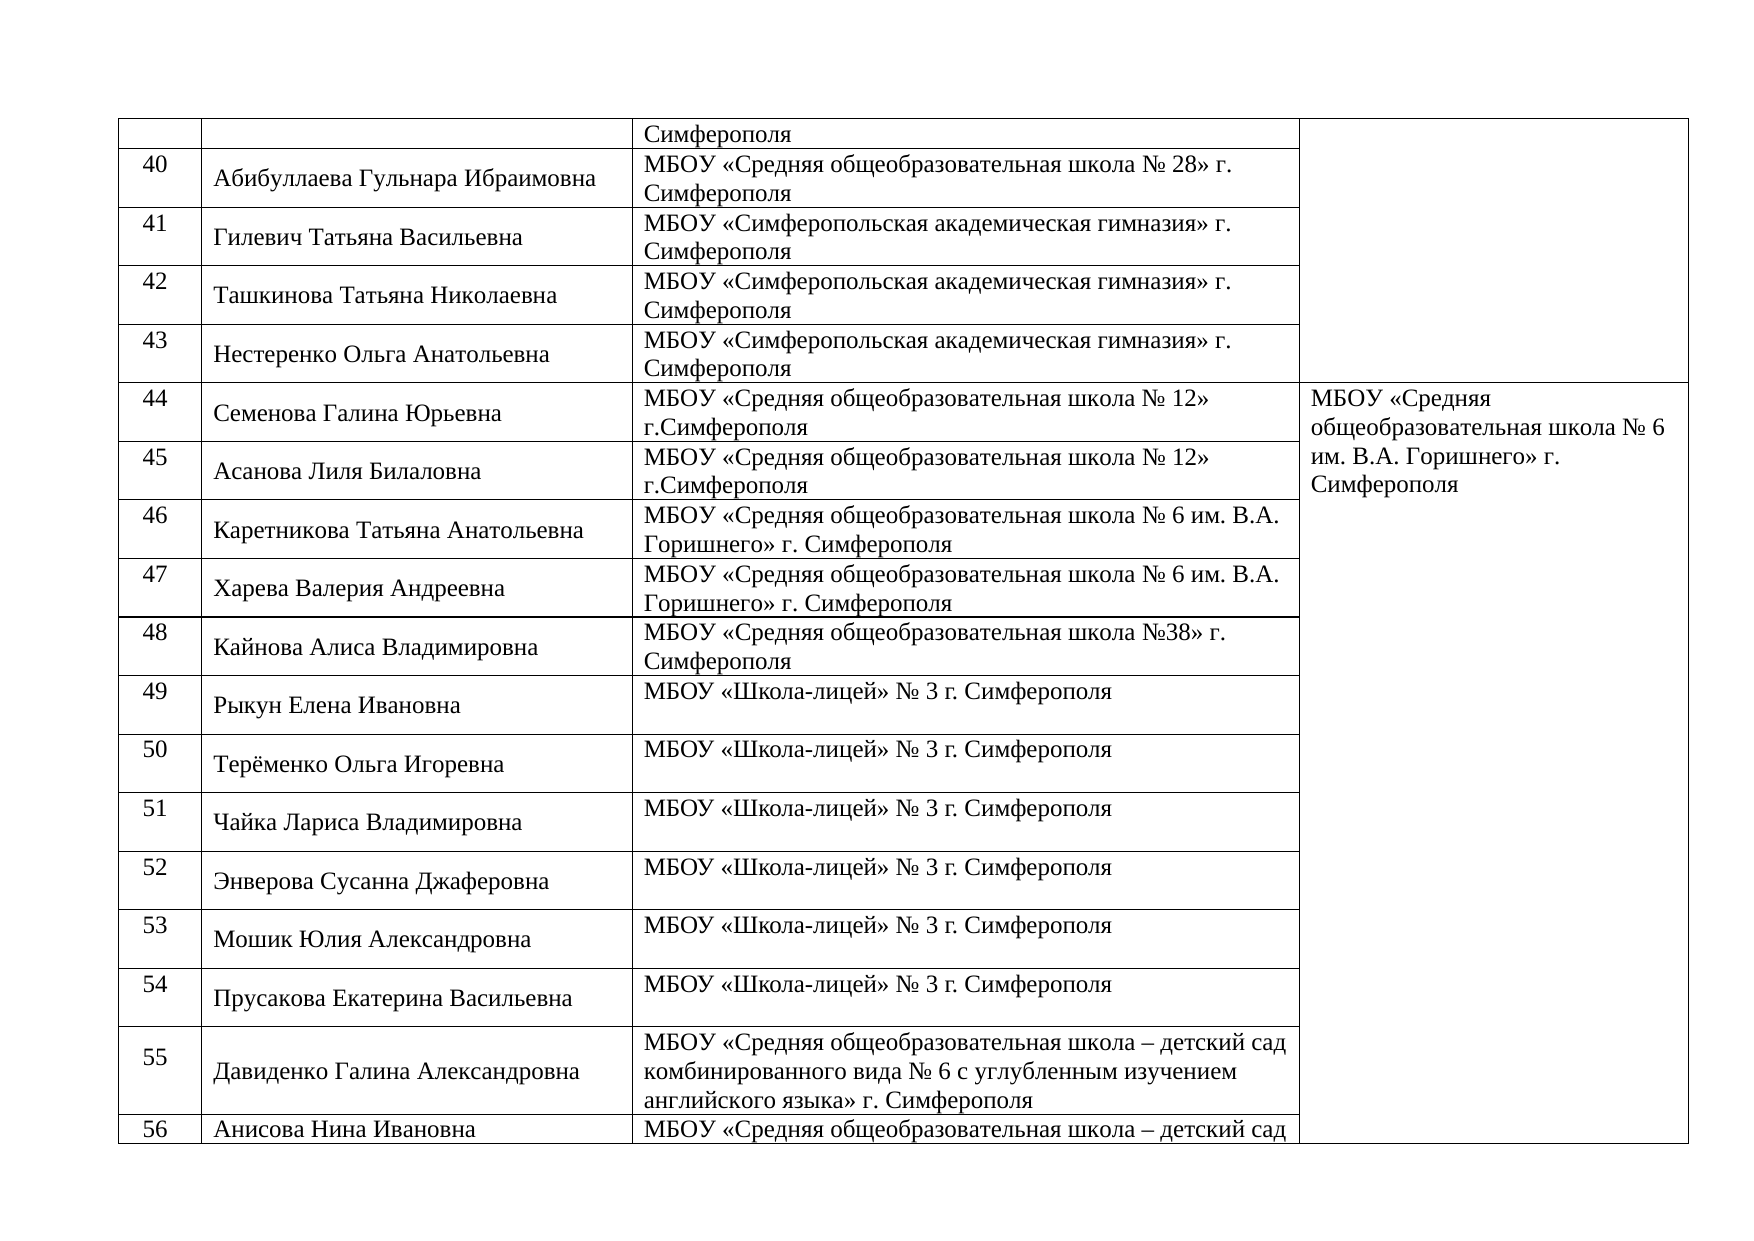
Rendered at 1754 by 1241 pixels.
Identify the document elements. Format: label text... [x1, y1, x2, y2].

table_cell Терёменко Ольга Игоревна [202, 735, 632, 792]
table_cell Семенова Галина Юрьевна [202, 383, 632, 441]
table_cell Нестеренко Ольга Анатольевна [202, 325, 632, 382]
table_cell МБОУ «Средняя общеобразовательная школа № 12» г.Симферополя [633, 442, 1299, 499]
table_cell МБОУ «Школа-лицей» № 3 г. Симферополя [633, 676, 1299, 733]
table_cell Харева Валерия Андреевна [202, 559, 632, 616]
table_cell Каретникова Татьяна Анатольевна [202, 500, 632, 558]
table_cell [119, 500, 201, 558]
table_cell МБОУ «Симферопольская академическая гимназия» г. Симферополя [633, 208, 1299, 265]
table_cell [119, 383, 201, 441]
table_cell [119, 735, 201, 792]
table_cell Прусакова Екатерина Васильевна [202, 969, 632, 1026]
table_cell [119, 1027, 201, 1113]
table_cell [119, 208, 201, 265]
table_cell МБОУ «Средняя общеобразовательная школа № 6 им. В.А. Горишнего» г. Симферополя [1300, 383, 1688, 1143]
table_cell Кайнова Алиса Владимировна [202, 618, 632, 675]
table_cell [633, 119, 1299, 148]
table_cell МБОУ «Средняя общеобразовательная школа № 28» г. Симферополя [633, 149, 1299, 207]
table_cell МБОУ «Школа-лицей» № 3 г. Симферополя [633, 910, 1299, 968]
table_cell МБОУ «Средняя общеобразовательная школа – детский сад комбинированного вида № 6 с углубленным изучением английского языка» г. Симферополя [633, 1027, 1299, 1113]
table_cell [119, 1115, 201, 1143]
table_cell МБОУ «Школа-лицей» № 3 г. Симферополя [633, 793, 1299, 851]
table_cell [202, 1115, 632, 1143]
table_cell [119, 119, 201, 148]
table_cell Чайка Лариса Владимировна [202, 793, 632, 851]
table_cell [202, 119, 632, 148]
table_cell [119, 676, 201, 733]
table_cell МБОУ «Средняя общеобразовательная школа № 6 им. В.А. Горишнего» г. Симферополя [633, 559, 1299, 616]
table_cell [119, 442, 201, 499]
table_cell МБОУ «Симферопольская академическая гимназия» г. Симферополя [633, 266, 1299, 324]
table_cell [119, 149, 201, 207]
table_cell [119, 910, 201, 968]
table_cell Рыкун Елена Ивановна [202, 676, 632, 733]
table_cell Энверова Сусанна Джаферовна [202, 852, 632, 909]
table_cell Гилевич Татьяна Васильевна [202, 208, 632, 265]
table_cell Ташкинова Татьяна Николаевна [202, 266, 632, 324]
table_cell Асанова Лиля Билаловна [202, 442, 632, 499]
table_cell МБОУ «Школа-лицей» № 3 г. Симферополя [633, 852, 1299, 909]
table_cell МБОУ «Средняя общеобразовательная школа № 12» г.Симферополя [633, 383, 1299, 441]
table_cell МБОУ «Школа-лицей» № 3 г. Симферополя [633, 735, 1299, 792]
table_cell [119, 325, 201, 382]
table_cell МБОУ «Средняя общеобразовательная школа № 6 им. В.А. Горишнего» г. Симферополя [633, 500, 1299, 558]
table_cell [119, 559, 201, 616]
table_cell МБОУ «Средняя общеобразовательная школа №38» г. Симферополя [633, 618, 1299, 675]
table_cell [119, 266, 201, 324]
table_cell Абибуллаева Гульнара Ибраимовна [202, 149, 632, 207]
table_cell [633, 1115, 1299, 1143]
table_cell [119, 852, 201, 909]
table_cell [119, 793, 201, 851]
table_cell МБОУ «Школа-лицей» № 3 г. Симферополя [633, 969, 1299, 1026]
table_cell Давиденко Галина Александровна [202, 1027, 632, 1113]
table_cell Мошик Юлия Александровна [202, 910, 632, 968]
table_cell МБОУ «Симферопольская академическая гимназия» г. Симферополя [633, 325, 1299, 382]
table_cell [119, 969, 201, 1026]
table_cell [119, 618, 201, 675]
